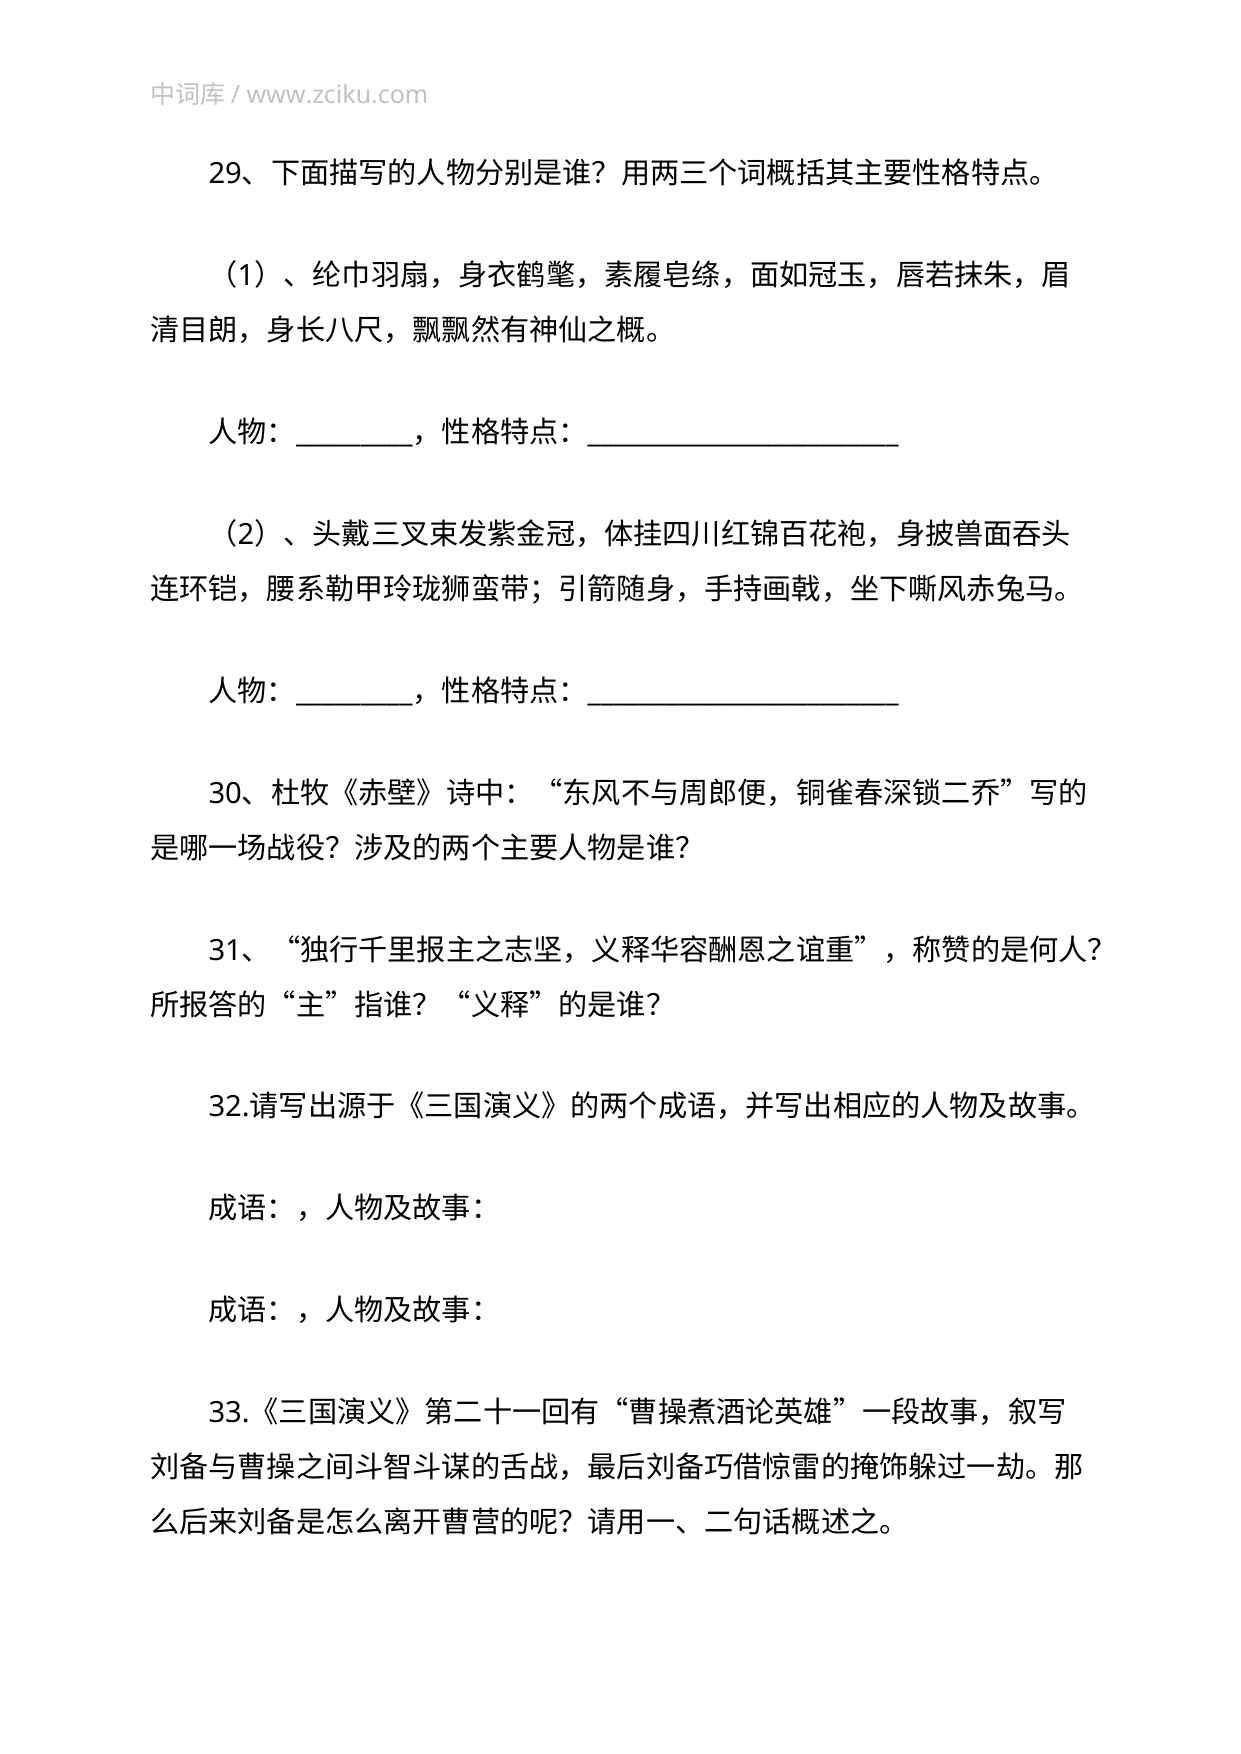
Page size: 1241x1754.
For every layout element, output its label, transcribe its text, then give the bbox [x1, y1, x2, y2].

text 32.请写出源于《三国演义》的两个成语，并写出相应的人物及故事。 [150, 1083, 1090, 1125]
text 31、“独行千里报主之志坚，义释华容酬恩之谊重”，称赞的是何人？所报答的“主”指谁？“义释”的是谁？ [150, 926, 1090, 1023]
text 成语：，人物及故事： [150, 1287, 1090, 1329]
text 30、杜牧《赤壁》诗中：“东风不与周郎便，铜雀春深锁二乔”写的是哪一场战役？涉及的两个主要人物是谁？ [150, 769, 1090, 867]
text 人物：_________，性格特点：________________________ [150, 409, 1090, 451]
text 成语：，人物及故事： [150, 1185, 1090, 1227]
text （2）、头戴三叉束发紫金冠，体挂四川红锦百花袍，身披兽面吞头连环铠，腰系勒甲玲珑狮蛮带；引箭随身，手持画戟，坐下嘶风赤兔马。 [150, 511, 1090, 608]
text 人物：_________，性格特点：________________________ [150, 667, 1090, 710]
text 29、下面描写的人物分别是谁？用两三个词概括其主要性格特点。 [150, 150, 1090, 192]
text （1）、纶巾羽扇，身衣鹤氅，素履皂绦，面如冠玉，唇若抹朱，眉清目朗，身长八尺，飘飘然有神仙之概。 [150, 252, 1090, 349]
text 33.《三国演义》第二十一回有“曹操煮酒论英雄”一段故事，叙写刘备与曹操之间斗智斗谋的舌战，最后刘备巧借惊雷的掩饰躲过一劫。那么后来刘备是怎么离开曹营的呢？请用一、二句话概述之。 [150, 1388, 1090, 1541]
